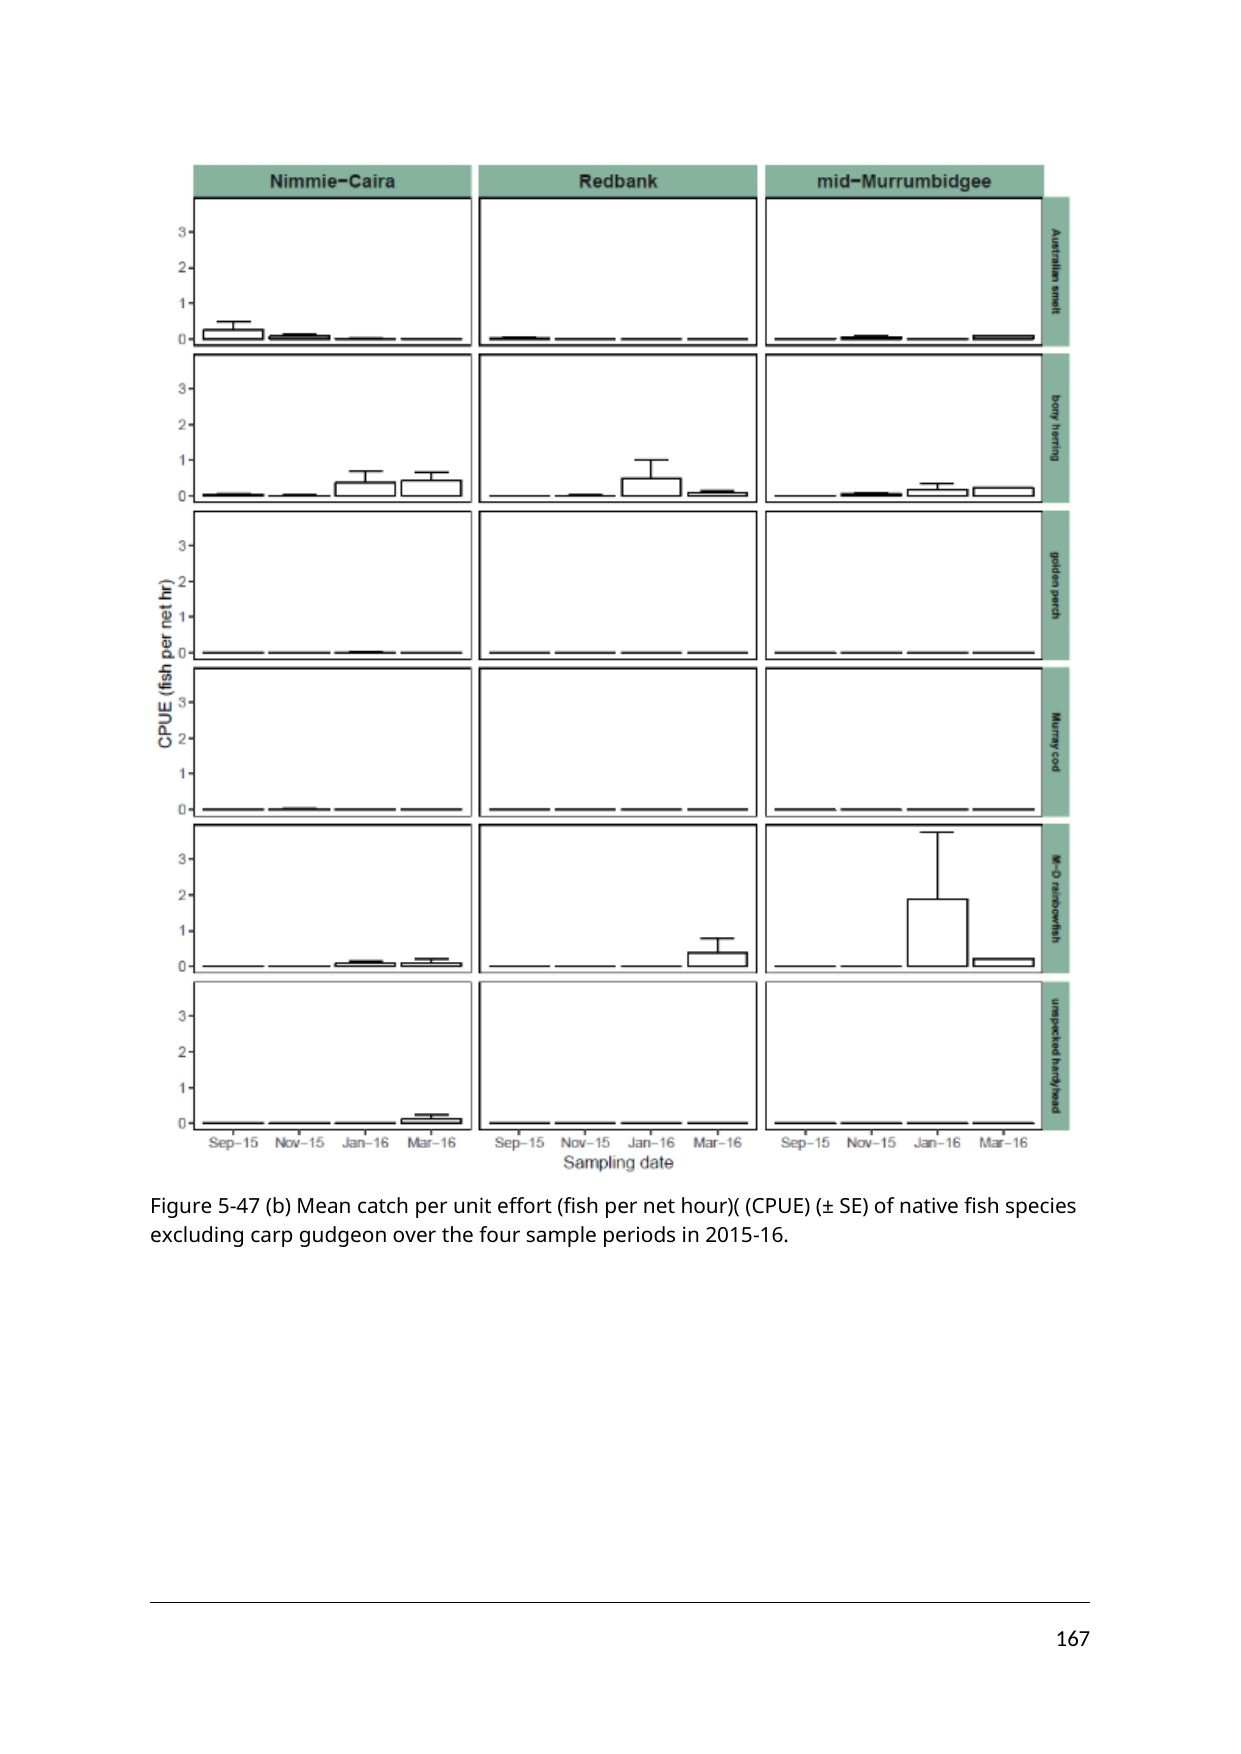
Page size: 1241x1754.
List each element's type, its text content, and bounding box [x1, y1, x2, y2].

picture [150, 159, 1074, 1179]
